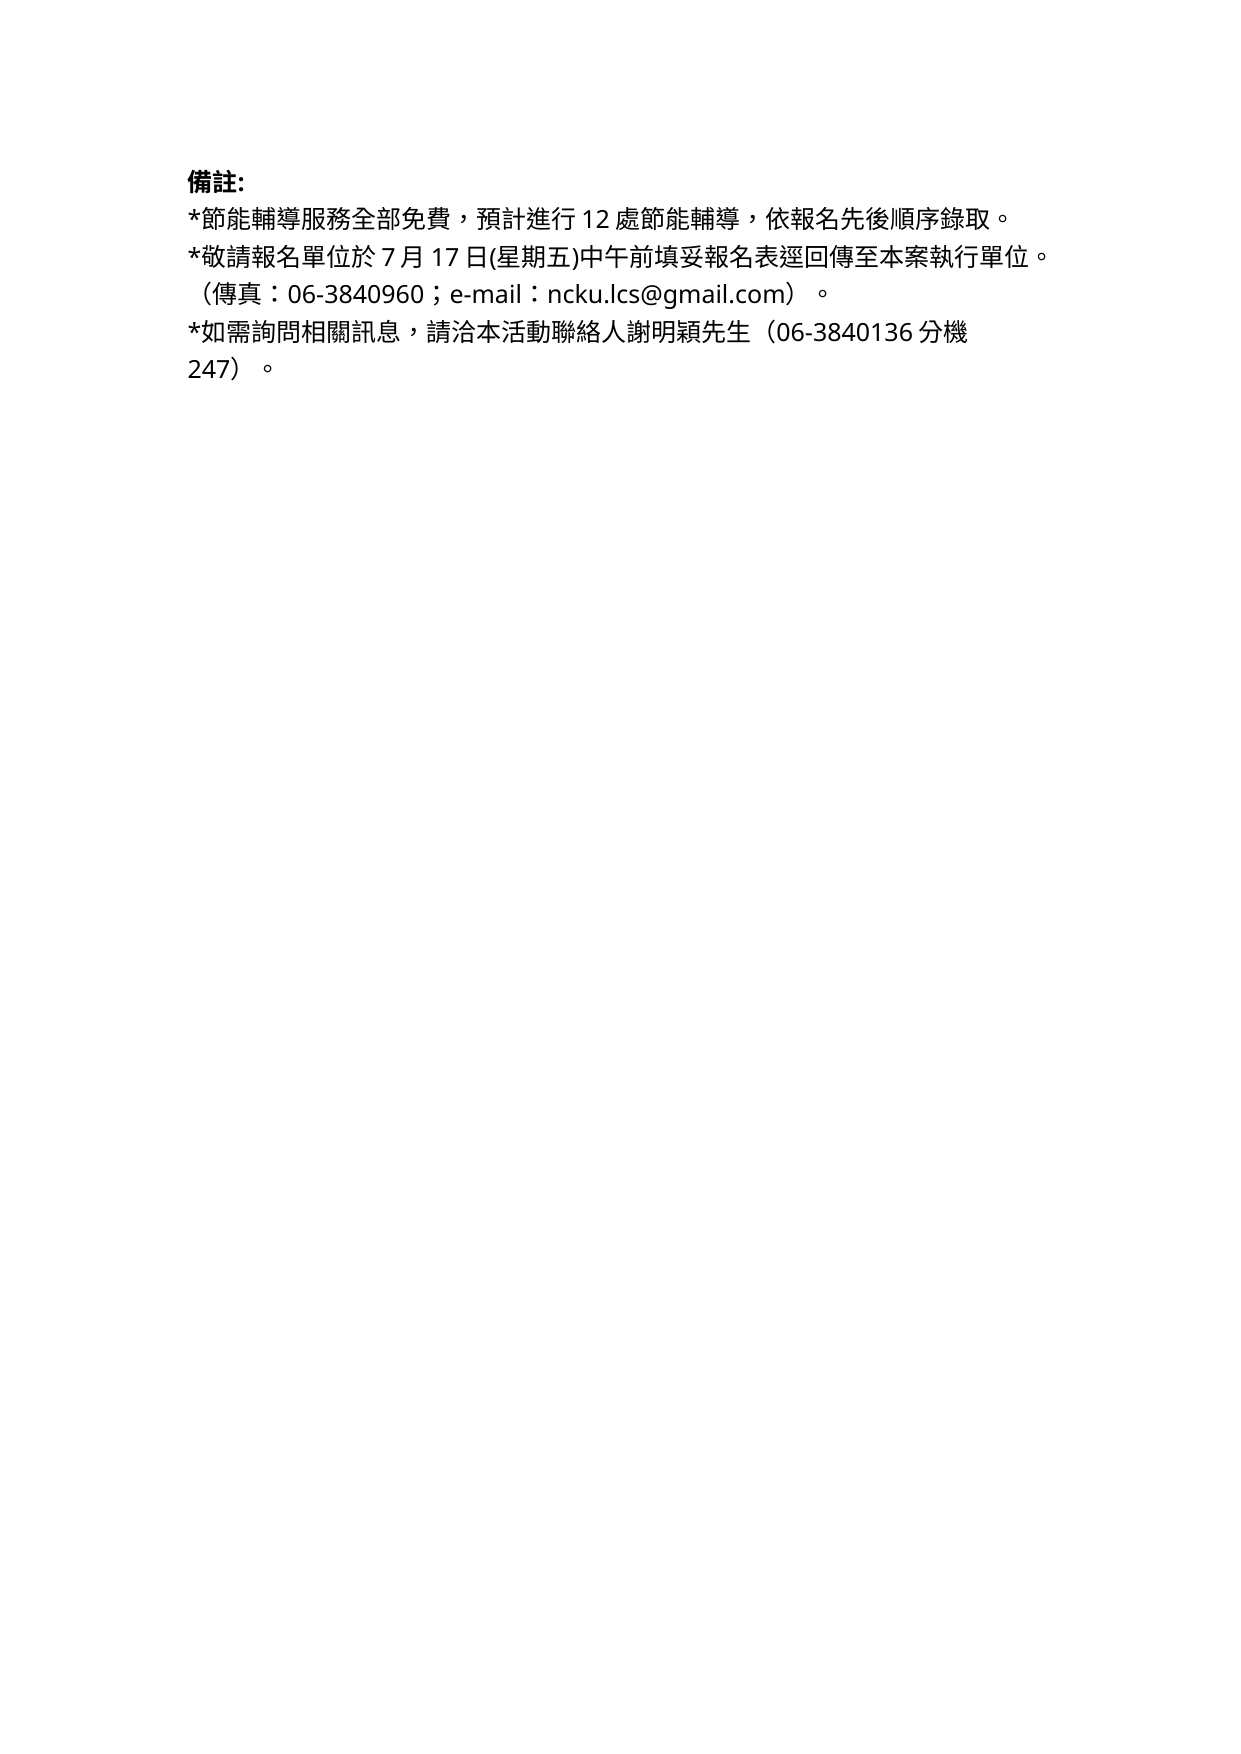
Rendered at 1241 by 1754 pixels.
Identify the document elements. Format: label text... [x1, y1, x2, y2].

text 備註: [187, 162, 1053, 199]
text *節能輔導服務全部免費，預計進行12處節能輔導，依報名先後順序錄取。 [187, 199, 1053, 237]
text *如需詢問相關訊息，請洽本活動聯絡人謝明穎先生（06-3840136分機247）。 [187, 312, 1053, 387]
text *敬請報名單位於7月17日(星期五)中午前填妥報名表逕回傳至本案執行單位。（傳真：06-3840960；e-mail：ncku.lcs@gmail.com）。 [187, 237, 1053, 312]
